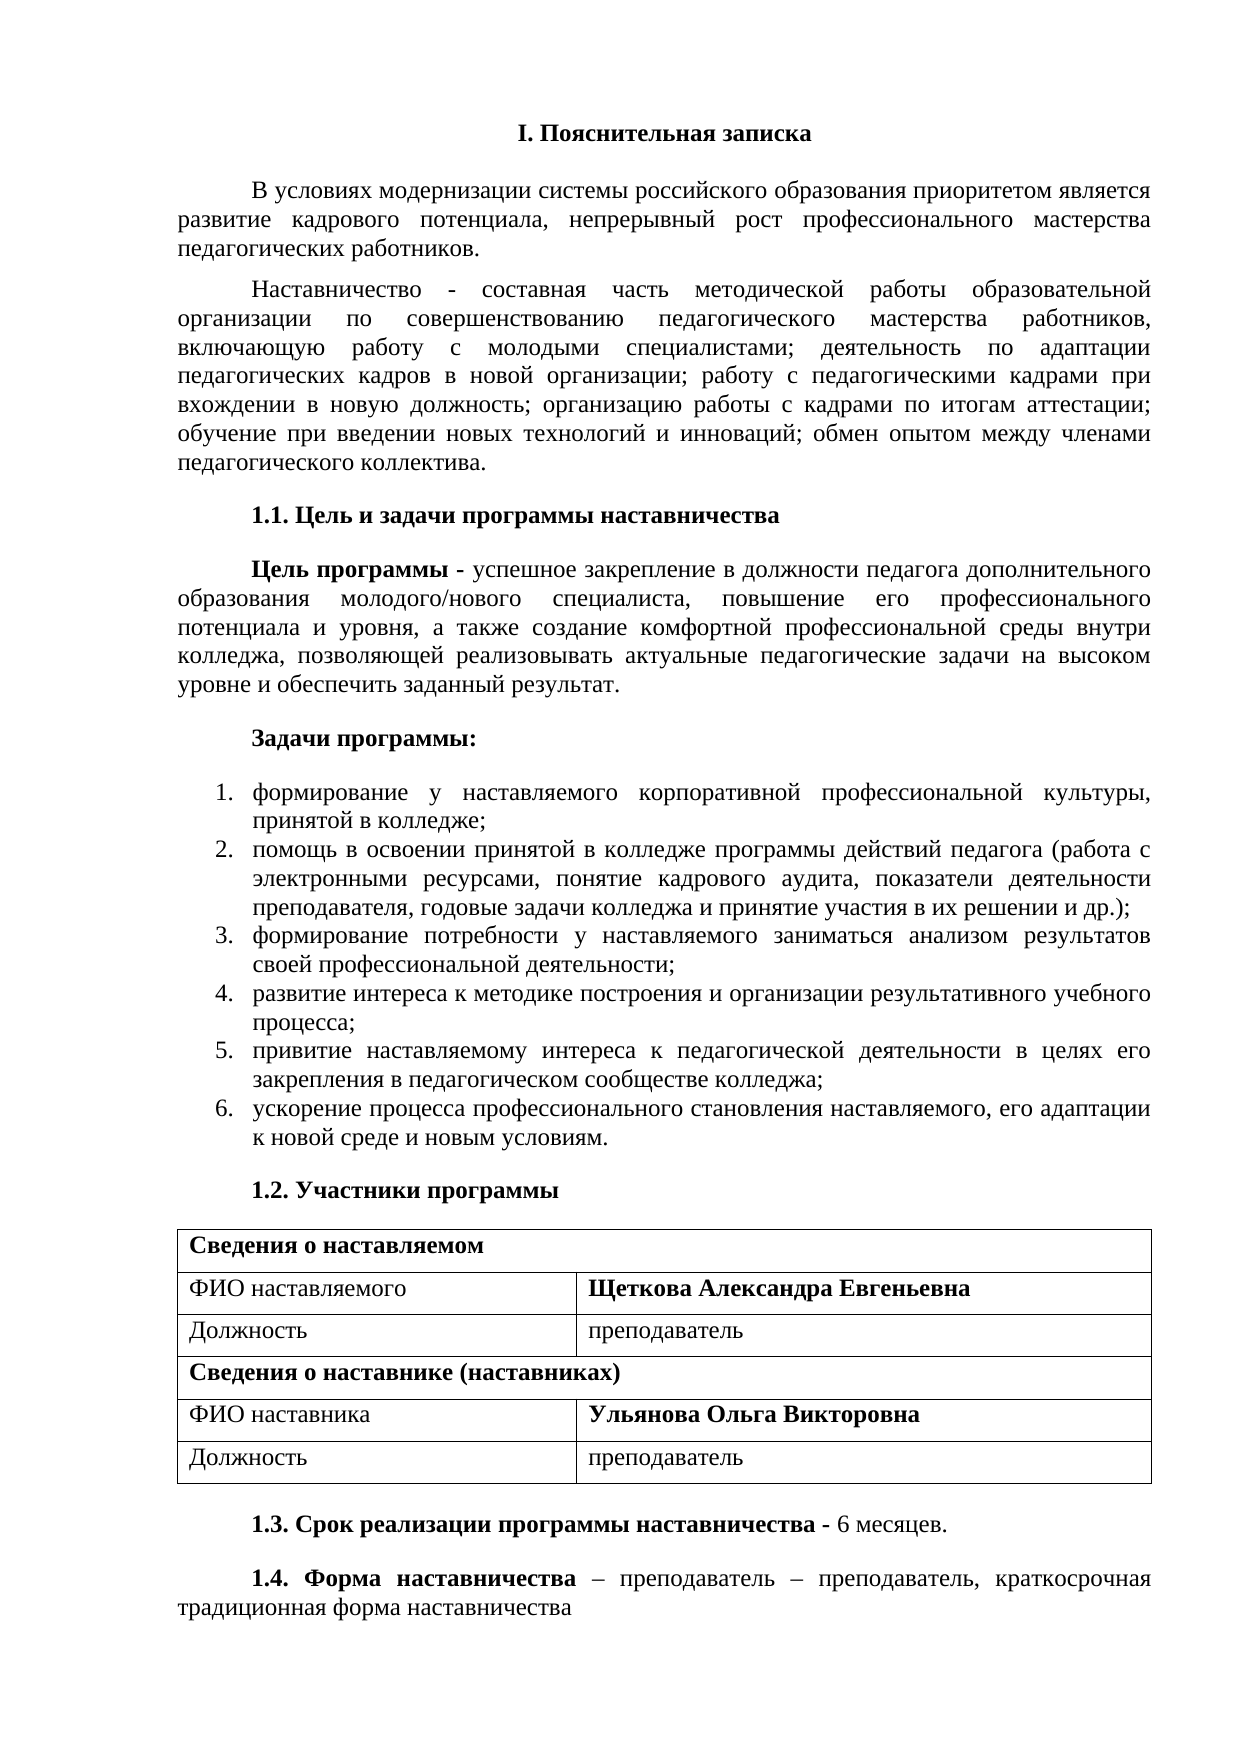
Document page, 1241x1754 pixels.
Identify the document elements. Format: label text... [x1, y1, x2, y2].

table_cell Ульянова Ольга Викторовна [577, 1400, 1151, 1441]
table_cell Щеткова Александра Евгеньевна [577, 1273, 1151, 1314]
list формирование потребности у наставляемого заниматься анализом результатов своей профессиональной деятельности; [215, 921, 1152, 978]
table_cell ФИО наставляемого [178, 1273, 576, 1314]
text Задачи программы: [177, 723, 1152, 752]
text 1.4. Форма наставничества – преподаватель – преподаватель, краткосрочная традиционная форма наставничества [177, 1563, 1152, 1620]
list формирование у наставляемого корпоративной профессиональной культуры, принятой в колледже; [215, 777, 1152, 834]
text 1.2. Участники программы [177, 1176, 1152, 1204]
list ускорение процесса профессионального становления наставляемого, его адаптации к новой среде и новым условиям. [215, 1093, 1152, 1151]
table_header Сведения о наставляемом [178, 1230, 1151, 1272]
list привитие наставляемому интереса к педагогической деятельности в целях его закрепления в педагогическом сообществе колледжа; [215, 1036, 1152, 1093]
table_cell преподаватель [577, 1315, 1151, 1356]
subtitle I. Пояснительная записка [177, 118, 1152, 147]
text Цель программы - успешное закрепление в должности педагога дополнительного образования молодого/нового специалиста, повышение его профессионального потенциала и уровня, а также создание комфортной профессиональной среды внутри колледжа, позволяющей реализовывать актуальные педагогические задачи на высоком уровне и обеспечить заданный результат. [177, 554, 1152, 698]
table_cell Должность [178, 1315, 576, 1356]
text В условиях модернизации системы российского образования приоритетом является развитие кадрового потенциала, непрерывный рост профессионального мастерства педагогических работников. [177, 176, 1152, 262]
table_cell Должность [178, 1442, 576, 1483]
list развитие интереса к методике построения и организации результативного учебного процесса; [215, 978, 1152, 1036]
subtitle 1.1. Цель и задачи программы наставничества [177, 501, 1152, 529]
list помощь в освоении принятой в колледже программы действий педагога (работа с электронными ресурсами, понятие кадрового аудита, показатели деятельности преподавателя, годовые задачи колледжа и принятие участия в их решении и др.); [215, 834, 1152, 921]
table_cell ФИО наставника [178, 1400, 576, 1441]
text Наставничество - составная часть методической работы образовательной организации по совершенствованию педагогического мастерства работников, включающую работу с молодыми специалистами; деятельность по адаптации педагогических кадров в новой организации; работу с педагогическими кадрами при вхождении в новую должность; организацию работы с кадрами по итогам аттестации; обучение при введении новых технологий и инноваций; обмен опытом между членами педагогического коллектива. [177, 274, 1152, 476]
text 1.3. Срок реализации программы наставничества - 6 месяцев. [177, 1509, 1152, 1538]
table_cell преподаватель [577, 1442, 1151, 1483]
table_cell Сведения о наставнике (наставниках) [178, 1357, 1151, 1398]
